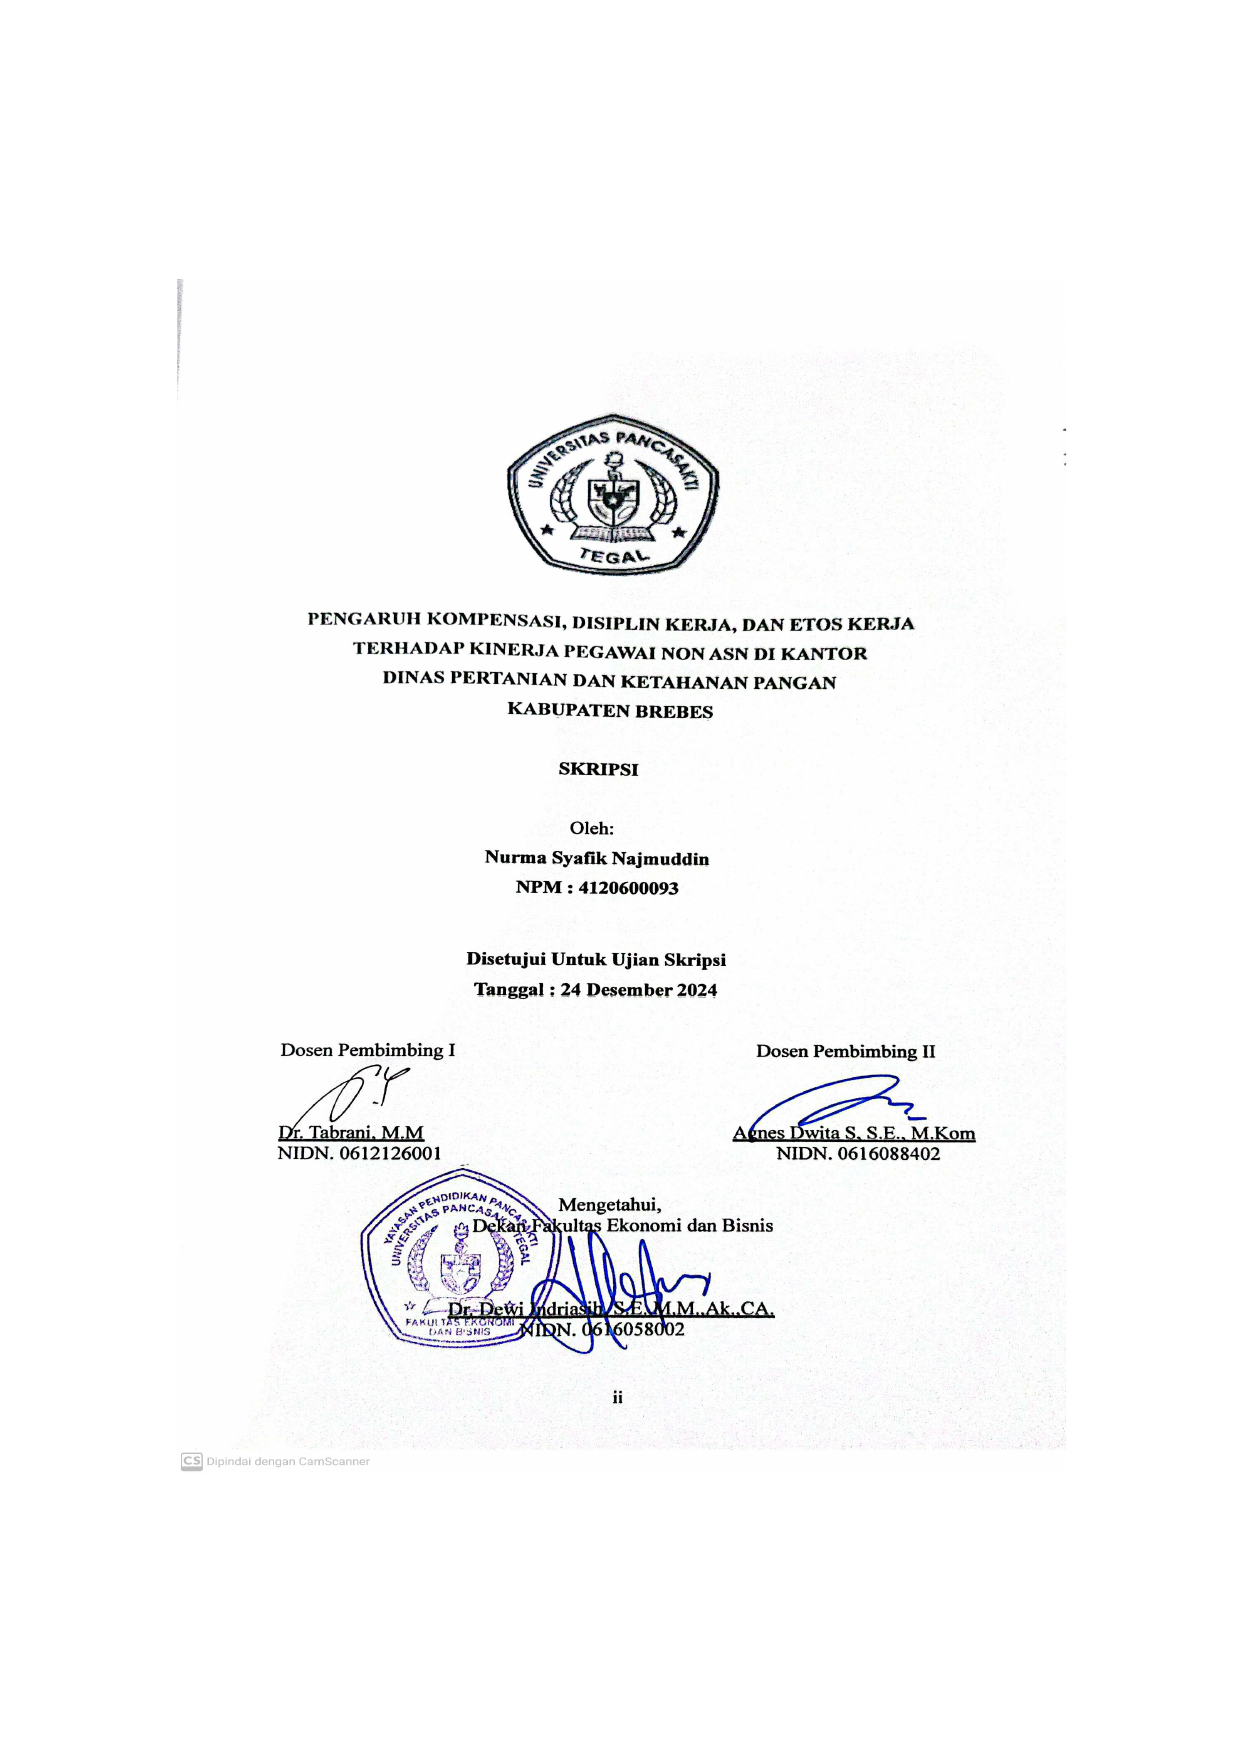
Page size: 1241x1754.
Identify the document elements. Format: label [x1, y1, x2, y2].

picture [177, 279, 1067, 1474]
